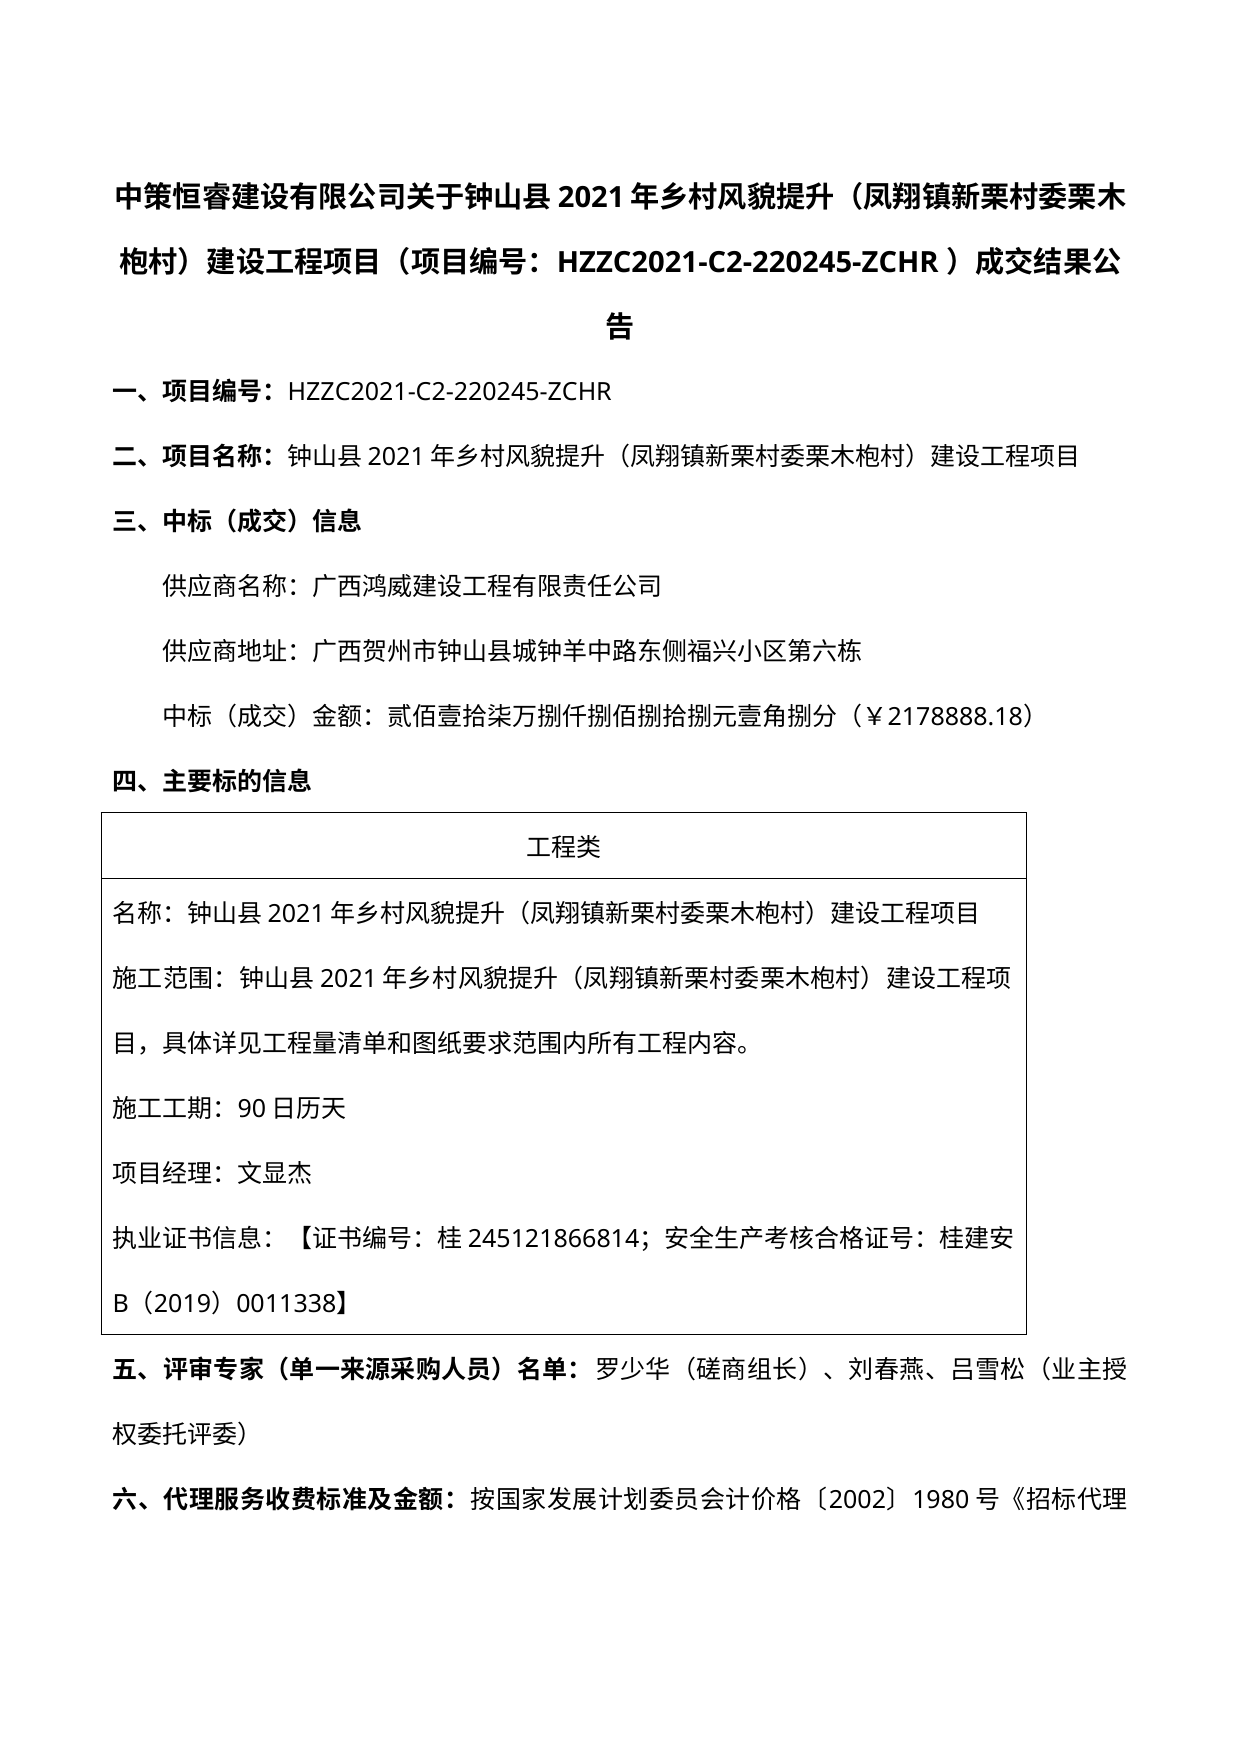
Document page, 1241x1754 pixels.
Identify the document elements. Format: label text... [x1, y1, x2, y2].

text 中标（成交）金额：贰佰壹拾柒万捌仟捌佰捌拾捌元壹角捌分（￥2178888.18） [112, 682, 1128, 747]
text 四、主要标的信息 [112, 747, 1128, 812]
text 供应商名称：广西鸿威建设工程有限责任公司 [112, 552, 1128, 617]
text 供应商地址：广西贺州市钟山县城钟羊中路东侧福兴小区第六栋 [112, 617, 1128, 682]
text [112, 1465, 1128, 1530]
text 中策恒睿建设有限公司关于钟山县2021年乡村风貌提升（凤翔镇新栗村委栗木枹村）建设工程项目（项目编号：HZZC2021-C2-220245-ZCHR ）成交结果公告 [112, 162, 1128, 357]
text 一、项目编号：HZZC2021-C2-220245-ZCHR [112, 357, 1128, 422]
text 五、评审专家（单一来源采购人员）名单：罗少华（磋商组长）、刘春燕、吕雪松（业主授权委托评委） [112, 1335, 1128, 1465]
table_cell 名称：钟山县2021年乡村风貌提升（凤翔镇新栗村委栗木枹村）建设工程项目 施工范围：钟山县2021年乡村风貌提升（凤翔镇新栗村委栗木枹村）建设工程项目，具体详见工程量清单和图纸要求范围内所有工程内容。 施工工期：90日历天 项目经理：文显杰 执业证书信息：【证书编号：桂245121866814；安全生产考核合格证号：桂建安B（2019）0011338】 [102, 879, 1026, 1334]
text 三、中标（成交）信息 [112, 487, 1128, 552]
text 二、项目名称：钟山县2021年乡村风貌提升（凤翔镇新栗村委栗木枹村）建设工程项目 [112, 422, 1128, 487]
table_header 工程类 [102, 813, 1026, 878]
